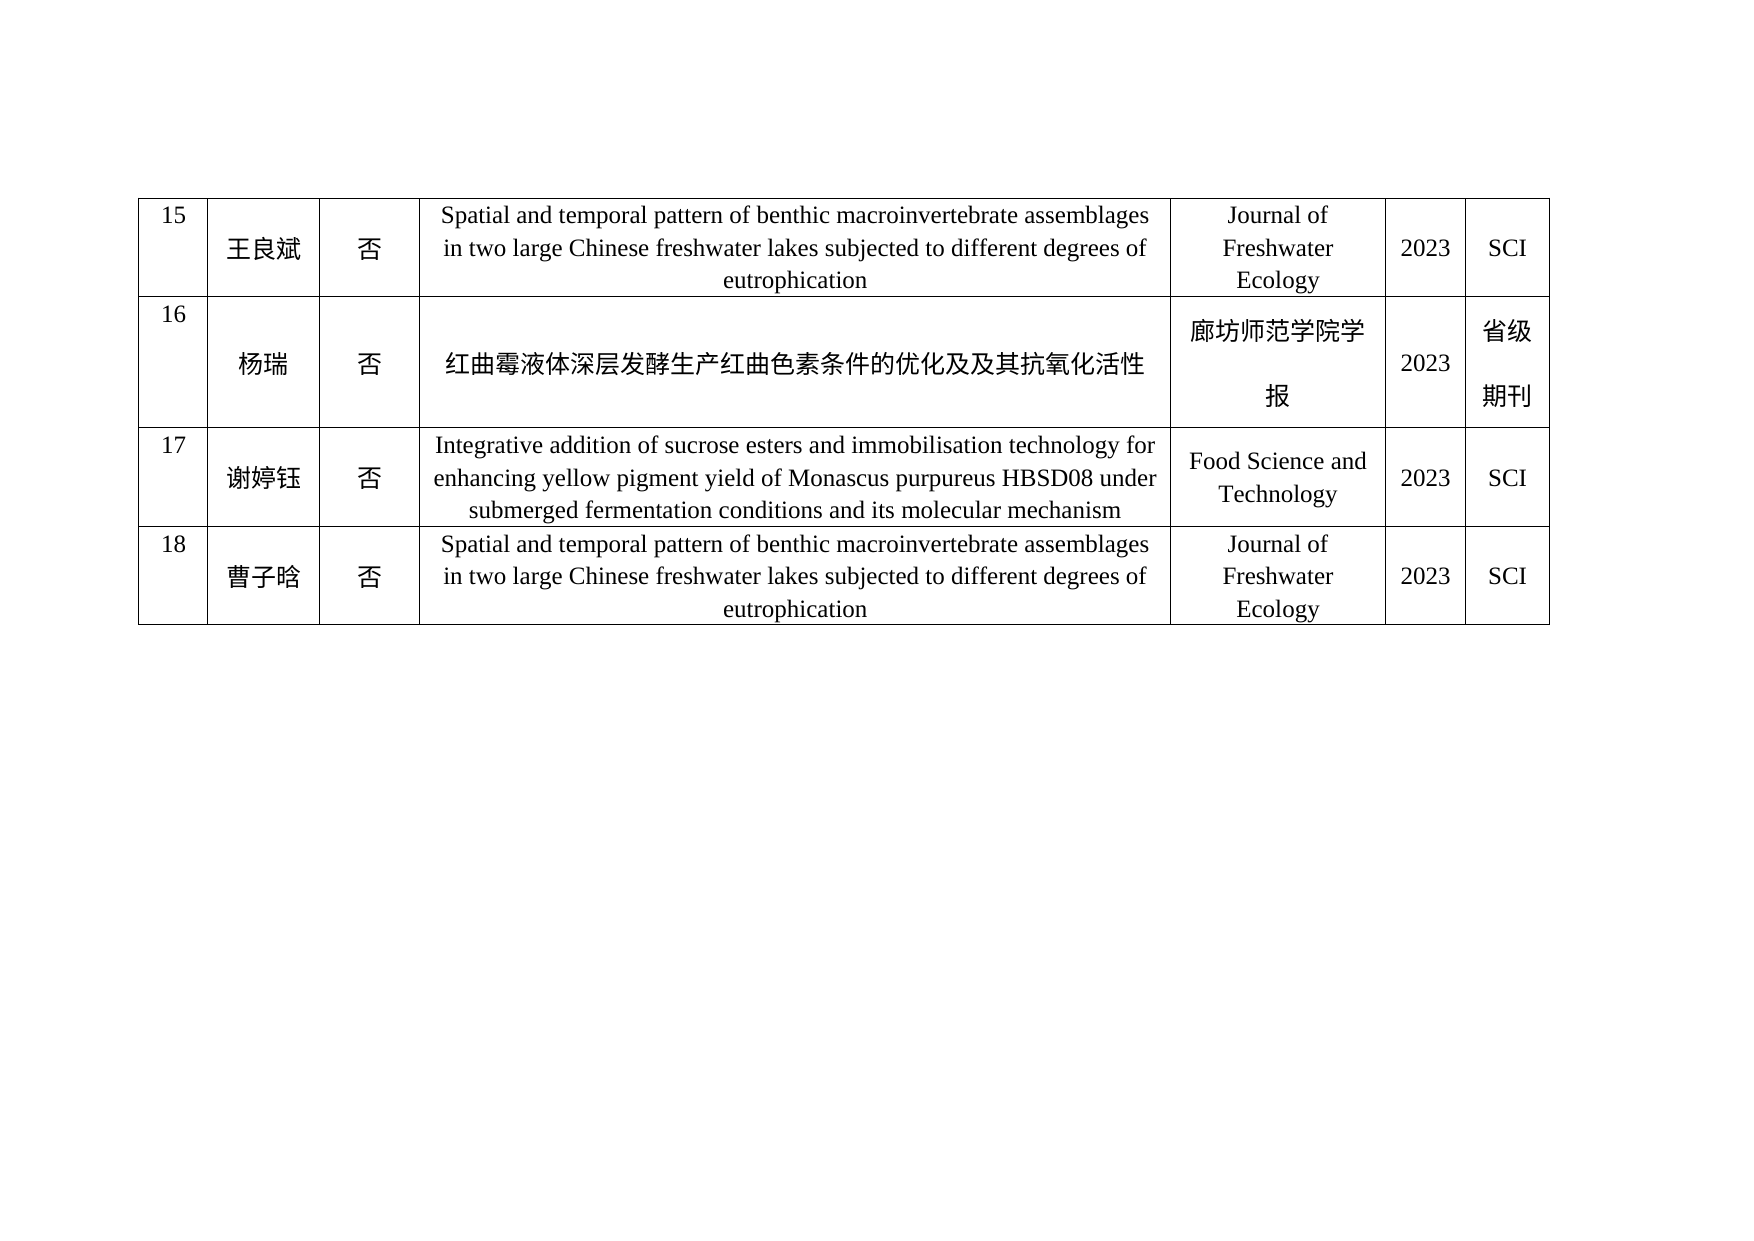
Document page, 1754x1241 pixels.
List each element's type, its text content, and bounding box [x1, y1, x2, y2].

table_cell 否 [320, 199, 419, 296]
table_cell SCI [1466, 527, 1549, 624]
table_cell 否 [320, 527, 419, 624]
table_cell 红曲霉液体深层发酵生产红曲色素条件的优化及及其抗氧化活性 [420, 297, 1170, 427]
table_cell 2023 [1386, 527, 1465, 624]
table_cell Journal of Freshwater Ecology [1171, 527, 1385, 624]
table_cell 廊坊师范学院学报 [1171, 297, 1385, 427]
table_cell 谢婷钰 [208, 428, 319, 526]
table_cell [1171, 199, 1385, 296]
table_cell 王良斌 [208, 199, 319, 296]
table_cell 曹子晗 [208, 527, 319, 624]
table_cell 杨瑞 [208, 297, 319, 427]
table_cell 18 [139, 527, 207, 624]
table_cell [420, 199, 1170, 296]
table_cell 2023 [1386, 199, 1465, 296]
table_cell Food Science and Technology [1171, 428, 1385, 526]
table_cell 省级期刊 [1466, 297, 1549, 427]
table_cell 17 [139, 428, 207, 526]
table_cell 2023 [1386, 297, 1465, 427]
table_cell 否 [320, 428, 419, 526]
table_cell Integrative addition of sucrose esters and immobilisation technology for enhancing yellow pigment yield of Monascus purpureus HBSD08 under submerged fermentation conditions and its molecular mechanism [420, 428, 1170, 526]
table_cell SCI [1466, 199, 1549, 296]
table_cell 否 [320, 297, 419, 427]
table_cell 16 [139, 297, 207, 427]
table_cell 2023 [1386, 428, 1465, 526]
table_cell SCI [1466, 428, 1549, 526]
table_cell 15 [139, 199, 207, 296]
